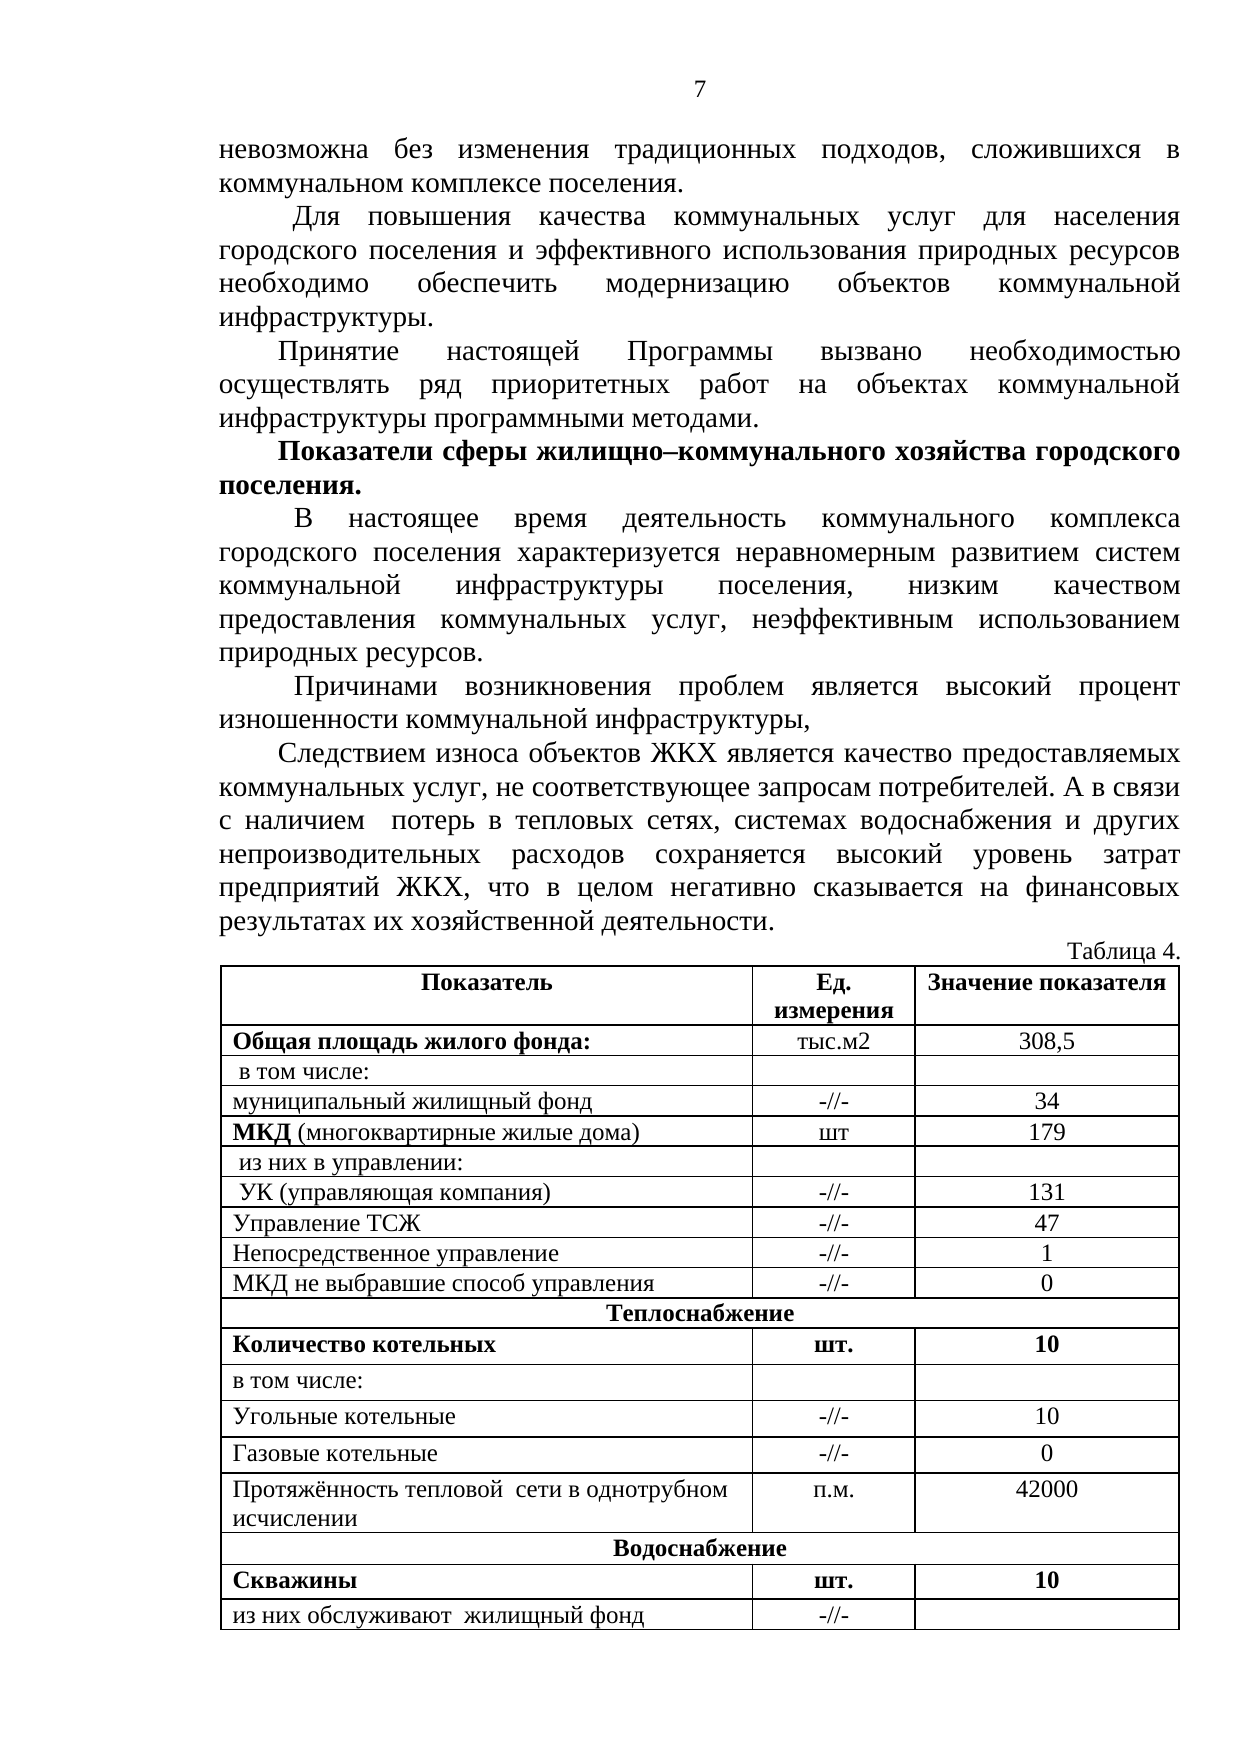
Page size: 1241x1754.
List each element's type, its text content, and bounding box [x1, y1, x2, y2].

table_cell в том числе: [222, 1056, 752, 1085]
table_cell Газовые котельные [222, 1438, 752, 1472]
table_cell [916, 1056, 1178, 1085]
table_cell [916, 1600, 1178, 1629]
table_cell [916, 1147, 1178, 1176]
table_cell 308,5 [916, 1026, 1178, 1054]
table_cell УК (управляющая компания) [222, 1177, 752, 1206]
table_cell Общая площадь жилого фонда: [222, 1026, 752, 1054]
table_cell 10 [916, 1565, 1178, 1598]
table_cell Количество котельных [222, 1329, 752, 1363]
table_header Ед. измерения [753, 967, 914, 1024]
table_cell 179 [916, 1117, 1178, 1145]
table_cell Управление ТСЖ [222, 1208, 752, 1236]
table_cell муниципальный жилищный фонд [222, 1086, 752, 1115]
table_cell в том числе: [222, 1365, 752, 1400]
text В настоящее время деятельность коммунального комплекса городского поселения характеризуется неравномерным развитием систем коммунальной инфраструктуры поселения, низким качеством предоставления коммунальных услуг, неэффективным использованием природных ресурсов. [218, 500, 1181, 668]
table_cell -//- [753, 1086, 914, 1115]
table_cell -//- [753, 1401, 914, 1436]
table_cell [916, 1365, 1178, 1400]
table_cell МКД (многоквартирные жилые дома) [222, 1117, 752, 1145]
table_cell -//- [753, 1208, 914, 1236]
table_header Значение показателя [916, 967, 1178, 1024]
table_cell 0 [916, 1268, 1178, 1297]
table_cell п.м. [753, 1474, 914, 1531]
table_cell [753, 1365, 914, 1400]
table_cell шт [753, 1117, 914, 1145]
table_cell тыс.м2 [753, 1026, 914, 1054]
table_cell 131 [916, 1177, 1178, 1206]
table_cell 1 [916, 1238, 1178, 1267]
table_cell Теплоснабжение [222, 1299, 1178, 1327]
table_cell [753, 1147, 914, 1176]
table_cell 10 [916, 1401, 1178, 1436]
table_cell Водоснабжение [222, 1533, 1178, 1563]
text Причинами возникновения проблем является высокий процент изношенности коммунальной инфраструктуры, [218, 668, 1181, 735]
table_cell шт. [753, 1565, 914, 1598]
table_header Показатель [222, 967, 752, 1024]
table_cell [753, 1056, 914, 1085]
table_cell -//- [753, 1177, 914, 1206]
table_cell -//- [753, 1438, 914, 1472]
table_cell 47 [916, 1208, 1178, 1236]
table_cell из них в управлении: [222, 1147, 752, 1176]
text Показатели сферы жилищно–коммунального хозяйства городского поселения. [218, 433, 1181, 500]
table_cell Непосредственное управление [222, 1238, 752, 1267]
text Таблица 4. [218, 936, 1181, 965]
text Следствием износа объектов ЖКХ является качество предоставляемых коммунальных услуг, не соответствующее запросам потребителей. А в связи с наличием потерь в тепловых сетях, системах водоснабжения и других непроизводительных расходов сохраняется высокий уровень затрат предприятий ЖКХ, что в целом негативно сказывается на финансовых результатах их хозяйственной деятельности. [218, 735, 1181, 936]
text Для повышения качества коммунальных услуг для населения городского поселения и эффективного использования природных ресурсов необходимо обеспечить модернизацию объектов коммунальной инфраструктуры. [218, 198, 1181, 333]
table_cell шт. [753, 1329, 914, 1363]
table_cell -//- [753, 1600, 914, 1629]
table_cell 0 [916, 1438, 1178, 1472]
table_cell 34 [916, 1086, 1178, 1115]
table_cell МКД не выбравшие способ управления [222, 1268, 752, 1297]
table_cell 10 [916, 1329, 1178, 1363]
table_cell 42000 [916, 1474, 1178, 1531]
table_cell Скважины [222, 1565, 752, 1598]
table_cell -//- [753, 1238, 914, 1267]
table_cell из них обслуживают жилищный фонд [222, 1600, 752, 1629]
table_cell Протяжённость тепловой сети в однотрубном исчислении [222, 1474, 752, 1531]
text Принятие настоящей Программы вызвано необходимостью осуществлять ряд приоритетных работ на объектах коммунальной инфраструктуры программными методами. [218, 333, 1181, 433]
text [218, 131, 1181, 198]
table_cell Угольные котельные [222, 1401, 752, 1436]
table_cell -//- [753, 1268, 914, 1297]
